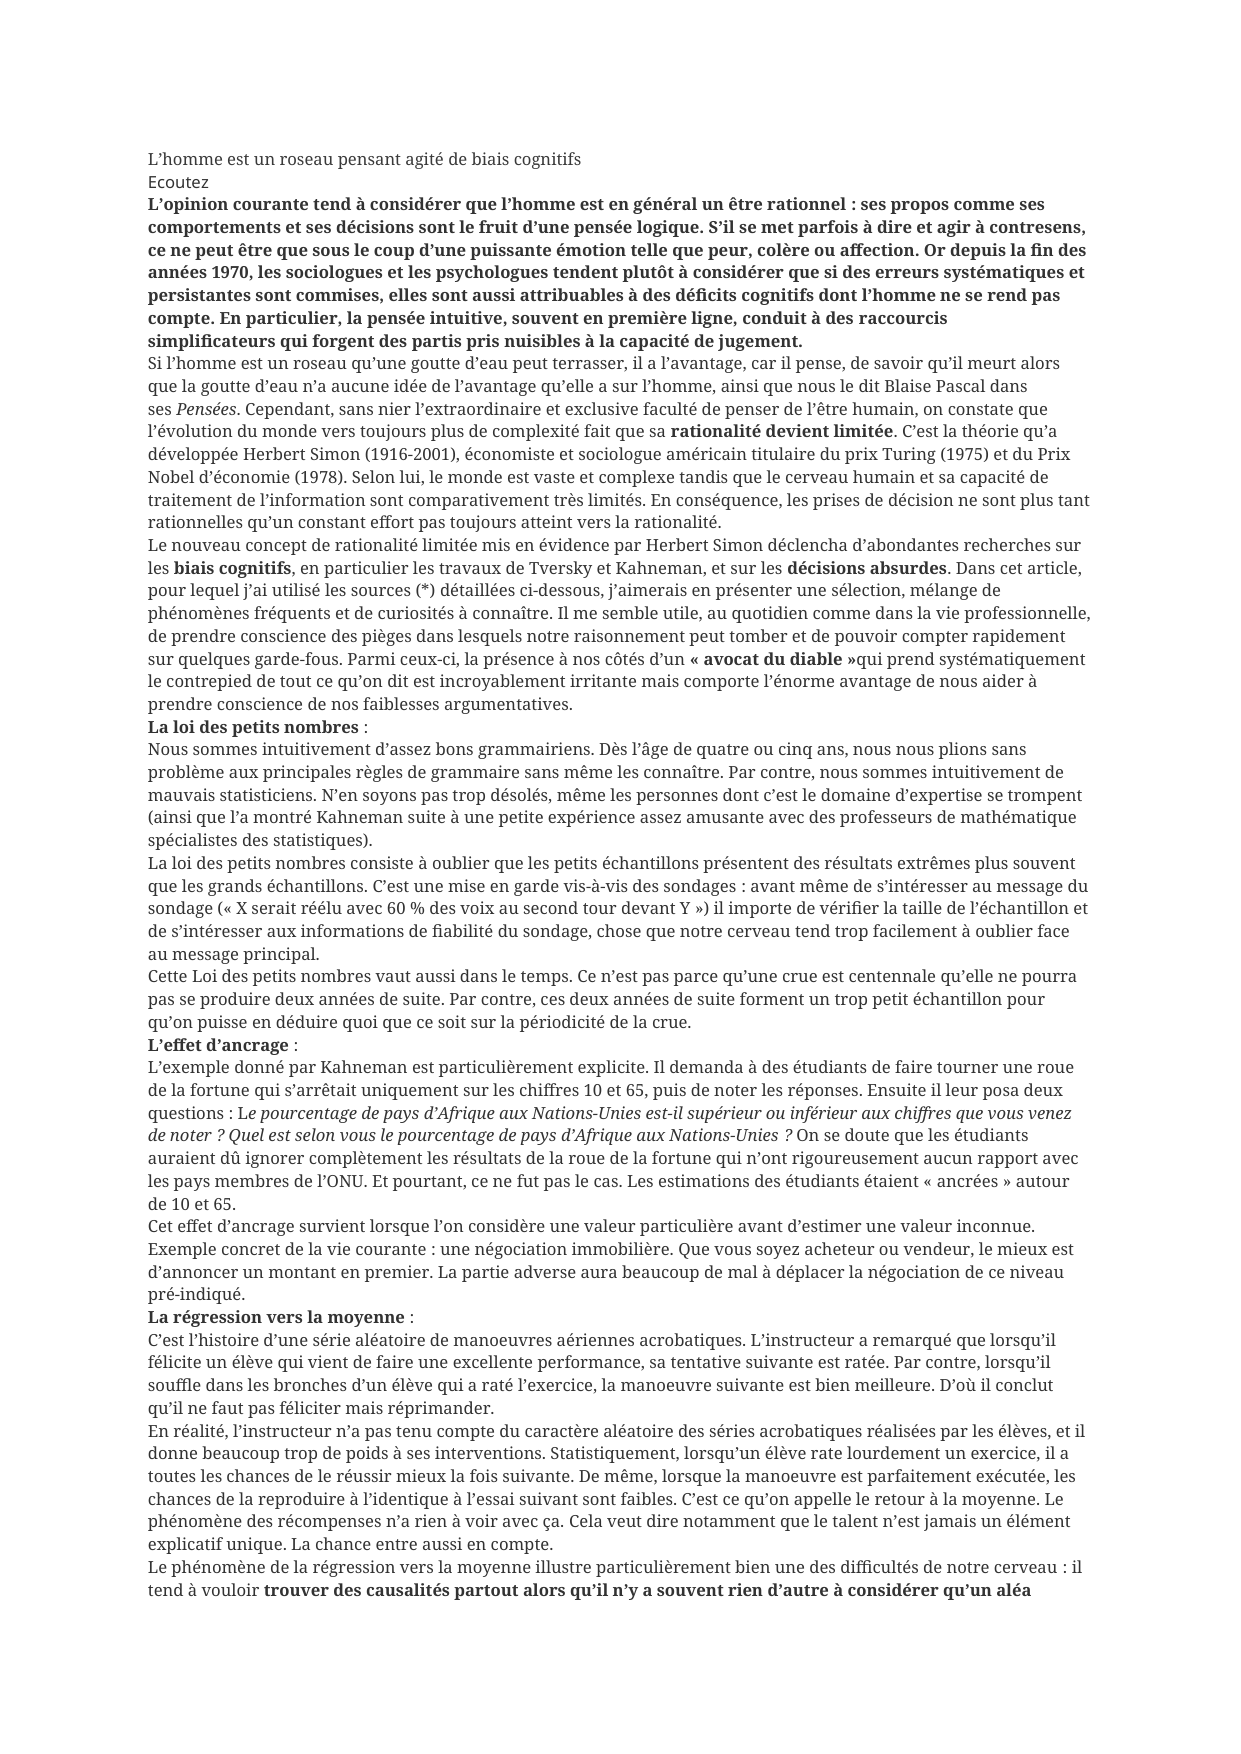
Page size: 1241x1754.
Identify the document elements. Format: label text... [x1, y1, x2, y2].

text L’exemple donné par Kahneman est particulièrement explicite. Il demanda à des étudiants de faire tourner une roue de la fortune qui s’arrêtait uniquement sur les chiffres 10 et 65, puis de noter les réponses. Ensuite il leur posa deux questions : Le pourcentage de pays d’Afrique aux Nations-Unies est-il supérieur ou inférieur aux chiffres que vous venez de noter ? Quel est selon vous le pourcentage de pays d’Afrique aux Nations-Unies ? On se doute que les étudiants auraient dû ignorer complètement les résultats de la roue de la fortune qui n’ont rigoureusement aucun rapport avec les pays membres de l’ONU. Et pourtant, ce ne fut pas le cas. Les estimations des étudiants étaient « ancrées » autour de 10 et 65. [148, 1056, 1093, 1215]
text Le nouveau concept de rationalité limitée mis en évidence par Herbert Simon déclencha d’abondantes recherches sur les biais cognitifs, en particulier les travaux de Tversky et Kahneman, et sur les décisions absurdes. Dans cet article, pour lequel j’ai utilisé les sources (*) détaillées ci-dessous, j’aimerais en présenter une sélection, mélange de phénomènes fréquents et de curiosités à connaître. Il me semble utile, au quotidien comme dans la vie professionnelle, de prendre conscience des pièges dans lesquels notre raisonnement peut tomber et de pouvoir compter rapidement sur quelques garde-fous. Parmi ceux-ci, la présence à nos côtés d’un « avocat du diable »qui prend systématiquement le contrepied de tout ce qu’on dit est incroyablement irritante mais comporte l’énorme avantage de nous aider à prendre conscience de nos faiblesses argumentatives. [148, 534, 1093, 715]
text La loi des petits nombres consiste à oublier que les petits échantillons présentent des résultats extrêmes plus souvent que les grands échantillons. C’est une mise en garde vis-à-vis des sondages : avant même de s’intéresser au message du sondage (« X serait réélu avec 60 % des voix au second tour devant Y ») il importe de vérifier la taille de l’échantillon et de s’intéresser aux informations de fiabilité du sondage, chose que notre cerveau tend trop facilement à oublier face au message principal. [148, 852, 1093, 965]
text La régression vers la moyenne : [148, 1306, 1093, 1328]
text Cet effet d’ancrage survient lorsque l’on considère une valeur particulière avant d’estimer une valeur inconnue. Exemple concret de la vie courante : une négociation immobilière. Que vous soyez acheteur ou vendeur, le mieux est d’annoncer un montant en premier. La partie adverse aura beaucoup de mal à déplacer la négociation de ce niveau pré-indiqué. [148, 1215, 1093, 1306]
text C’est l’histoire d’une série aléatoire de manoeuvres aériennes acrobatiques. L’instructeur a remarqué que lorsqu’il félicite un élève qui vient de faire une excellente performance, sa tentative suivante est ratée. Par contre, lorsqu’il souffle dans les bronches d’un élève qui a raté l’exercice, la manoeuvre suivante est bien meilleure. D’où il conclut qu’il ne faut pas féliciter mais réprimander. [148, 1328, 1093, 1419]
text Ecoutez [148, 170, 1093, 193]
text Cette Loi des petits nombres vaut aussi dans le temps. Ce n’est pas parce qu’une crue est centennale qu’elle ne pourra pas se produire deux années de suite. Par contre, ces deux années de suite forment un trop petit échantillon pour qu’on puisse en déduire quoi que ce soit sur la périodicité de la crue. [148, 965, 1093, 1033]
text En réalité, l’instructeur n’a pas tenu compte du caractère aléatoire des séries acrobatiques réalisées par les élèves, et il donne beaucoup trop de poids à ses interventions. Statistiquement, lorsqu’un élève rate lourdement un exercice, il a toutes les chances de le réussir mieux la fois suivante. De même, lorsque la manoeuvre est parfaitement exécutée, les chances de la reproduire à l’identique à l’essai suivant sont faibles. C’est ce qu’on appelle le retour à la moyenne. Le phénomène des récompenses n’a rien à voir avec ça. Cela veut dire notamment que le talent n’est jamais un élément explicatif unique. La chance entre aussi en compte. [148, 1419, 1093, 1556]
text Si l’homme est un roseau qu’une goutte d’eau peut terrasser, il a l’avantage, car il pense, de savoir qu’il meurt alors que la goutte d’eau n’a aucune idée de l’avantage qu’elle a sur l’homme, ainsi que nous le dit Blaise Pascal dans ses Pensées. Cependant, sans nier l’extraordinaire et exclusive faculté de penser de l’être humain, on constate que l’évolution du monde vers toujours plus de complexité fait que sa rationalité devient limitée. C’est la théorie qu’a développée Herbert Simon (1916-2001), économiste et sociologue américain titulaire du prix Turing (1975) et du Prix Nobel d’économie (1978). Selon lui, le monde est vaste et complexe tandis que le cerveau humain et sa capacité de traitement de l’information sont comparativement très limités. En conséquence, les prises de décision ne sont plus tant rationnelles qu’un constant effort pas toujours atteint vers la rationalité. [148, 352, 1093, 534]
text L’effet d’ancrage : [148, 1033, 1093, 1056]
text Nous sommes intuitivement d’assez bons grammairiens. Dès l’âge de quatre ou cinq ans, nous nous plions sans problème aux principales règles de grammaire sans même les connaître. Par contre, nous sommes intuitivement de mauvais statisticiens. N’en soyons pas trop désolés, même les personnes dont c’est le domaine d’expertise se trompent (ainsi que l’a montré Kahneman suite à une petite expérience assez amusante avec des professeurs de mathématique spécialistes des statistiques). [148, 738, 1093, 852]
text La loi des petits nombres : [148, 715, 1093, 738]
text L’opinion courante tend à considérer que l’homme est en général un être rationnel : ses propos comme ses comportements et ses décisions sont le fruit d’une pensée logique. S’il se met parfois à dire et agir à contresens, ce ne peut être que sous le coup d’une puissante émotion telle que peur, colère ou affection. Or depuis la fin des années 1970, les sociologues et les psychologues tendent plutôt à considérer que si des erreurs systématiques et persistantes sont commises, elles sont aussi attribuables à des déficits cognitifs dont l’homme ne se rend pas compte. En particulier, la pensée intuitive, souvent en première ligne, conduit à des raccourcis simplificateurs qui forgent des partis pris nuisibles à la capacité de jugement. [148, 193, 1093, 352]
text L’homme est un roseau pensant agité de biais cognitifs [148, 148, 1093, 170]
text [148, 1556, 1093, 1601]
